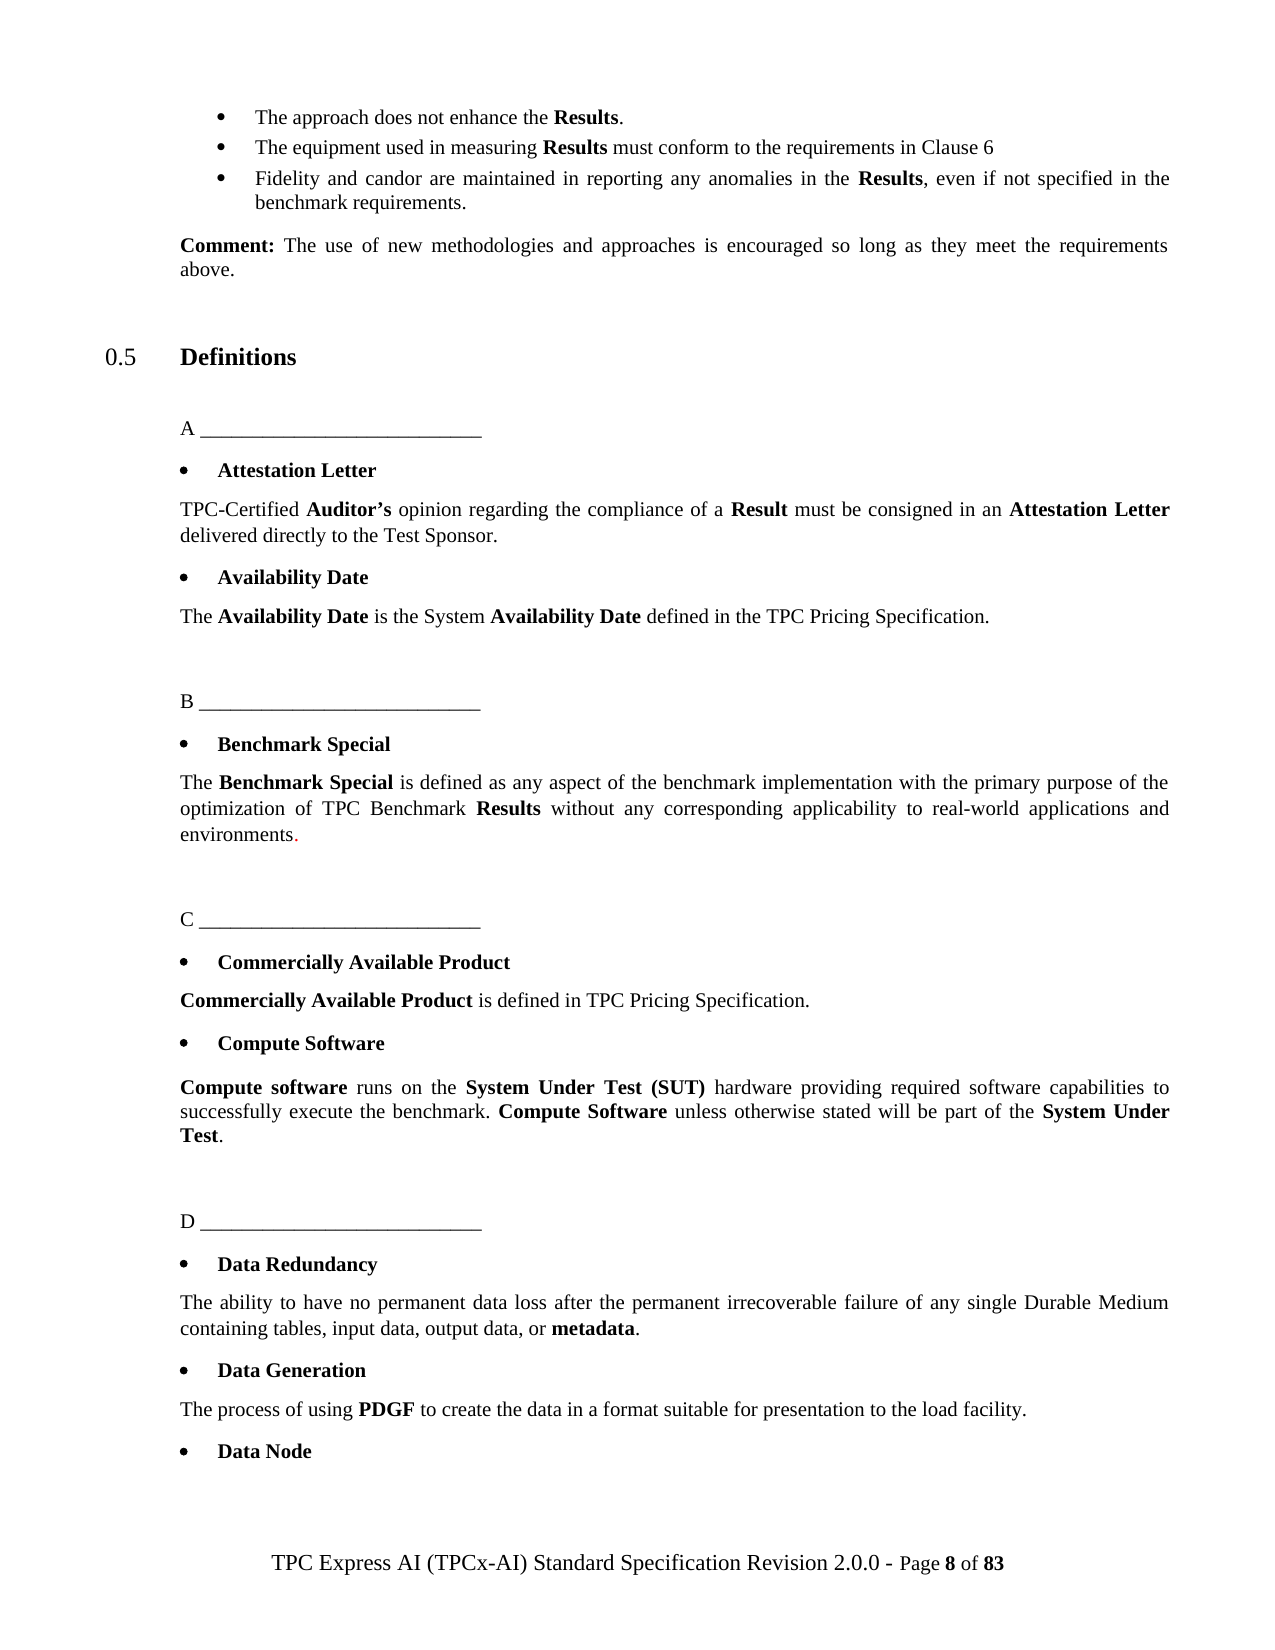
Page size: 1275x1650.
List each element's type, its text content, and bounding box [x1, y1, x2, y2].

list The equipment used in measuring Results must conform to the requirements in Clause 6 [217, 135, 1170, 159]
text TPC-Certified Auditor’s opinion regarding the compliance of a Result must be consigned in an Attestation Letter delivered directly to the Test Sponsor. [180, 497, 1170, 547]
text The process of using PDGF to create the data in a format suitable for presentation to the load facility. [180, 1397, 1170, 1421]
list Commercially Available Product [180, 949, 1170, 974]
list Compute Software [180, 1031, 1170, 1055]
list The approach does not enhance the Results. [217, 105, 1170, 129]
text C ___________________________ [180, 907, 1170, 931]
text The ability to have no permanent data loss after the permanent irrecoverable failure of any single Durable Medium containing tables, input data, output data, or metadata. [180, 1290, 1170, 1340]
list Data Redundancy [180, 1251, 1170, 1276]
text Commercially Available Product is defined in TPC Pricing Specification. [180, 988, 1170, 1012]
text Compute software runs on the System Under Test (SUT) hardware providing required software capabilities to successfully execute the benchmark. Compute Software unless otherwise stated will be part of the System Under Test. [180, 1075, 1170, 1147]
text The Benchmark Special is defined as any aspect of the benchmark implementation with the primary purpose of the optimization of TPC Benchmark Results without any corresponding applicability to real-world applications and environments. [180, 770, 1170, 846]
text D ___________________________ [180, 1209, 1170, 1233]
list Fidelity and candor are maintained in reporting any anomalies in the Results, even if not specified in the benchmark requirements. [217, 166, 1170, 214]
text The Availability Date is the System Availability Date defined in the TPC Pricing Specification. [180, 604, 1170, 628]
list Attestation Letter [180, 458, 1170, 482]
text B ___________________________ [180, 689, 1170, 713]
list Data Generation [180, 1358, 1170, 1382]
subtitle Definitions [105, 342, 1170, 371]
list Benchmark Special [180, 731, 1170, 756]
text A ___________________________ [180, 416, 1170, 440]
list Data Node [180, 1439, 1170, 1463]
text Comment: The use of new methodologies and approaches is encouraged so long as they meet the requirements above. [180, 232, 1170, 281]
list Availability Date [180, 565, 1170, 589]
